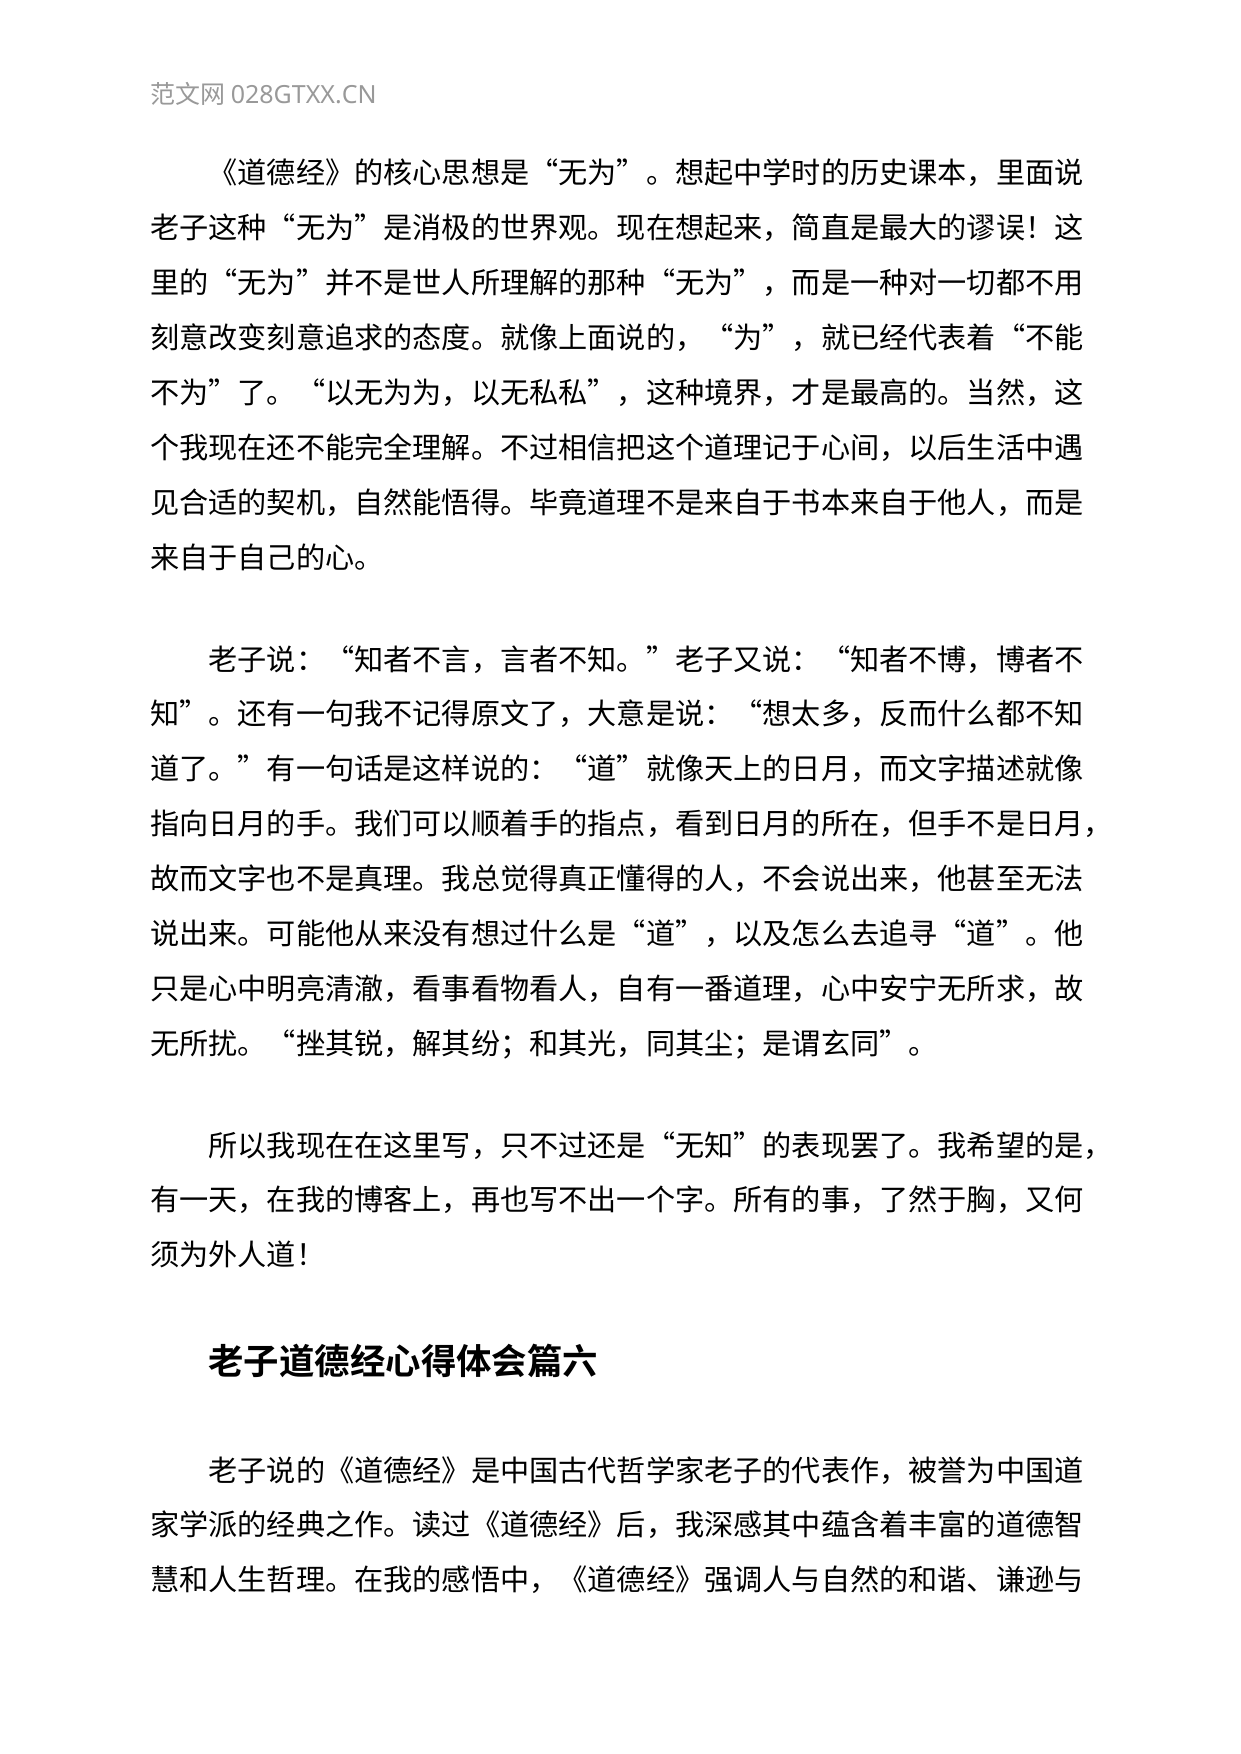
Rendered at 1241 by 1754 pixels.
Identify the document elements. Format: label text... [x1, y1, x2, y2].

text 老子道德经心得体会篇六 [150, 1334, 1090, 1385]
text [150, 1447, 1090, 1599]
text 老子说：“知者不言，言者不知。”老子又说：“知者不博，博者不知”。还有一句我不记得原文了，大意是说：“想太多，反而什么都不知道了。”有一句话是这样说的：“道”就像天上的日月，而文字描述就像指向日月的手。我们可以顺着手的指点，看到日月的所在，但手不是日月，故而文字也不是真理。我总觉得真正懂得的人，不会说出来，他甚至无法说出来。可能他从来没有想过什么是“道”，以及怎么去追寻“道”。他只是心中明亮清澈，看事看物看人，自有一番道理，心中安宁无所求，故无所扰。“挫其锐，解其纷；和其光，同其尘；是谓玄同”。 [150, 636, 1090, 1063]
text 《道德经》的核心思想是“无为”。想起中学时的历史课本，里面说老子这种“无为”是消极的世界观。现在想起来，简直是最大的谬误！这里的“无为”并不是世人所理解的那种“无为”，而是一种对一切都不用刻意改变刻意追求的态度。就像上面说的，“为”，就已经代表着“不能不为”了。“以无为为，以无私私”，这种境界，才是最高的。当然，这个我现在还不能完全理解。不过相信把这个道理记于心间，以后生活中遇见合适的契机，自然能悟得。毕竟道理不是来自于书本来自于他人，而是来自于自己的心。 [150, 150, 1090, 577]
text 所以我现在在这里写，只不过还是“无知”的表现罢了。我希望的是，有一天，在我的博客上，再也写不出一个字。所有的事，了然于胸，又何须为外人道！ [150, 1122, 1090, 1274]
